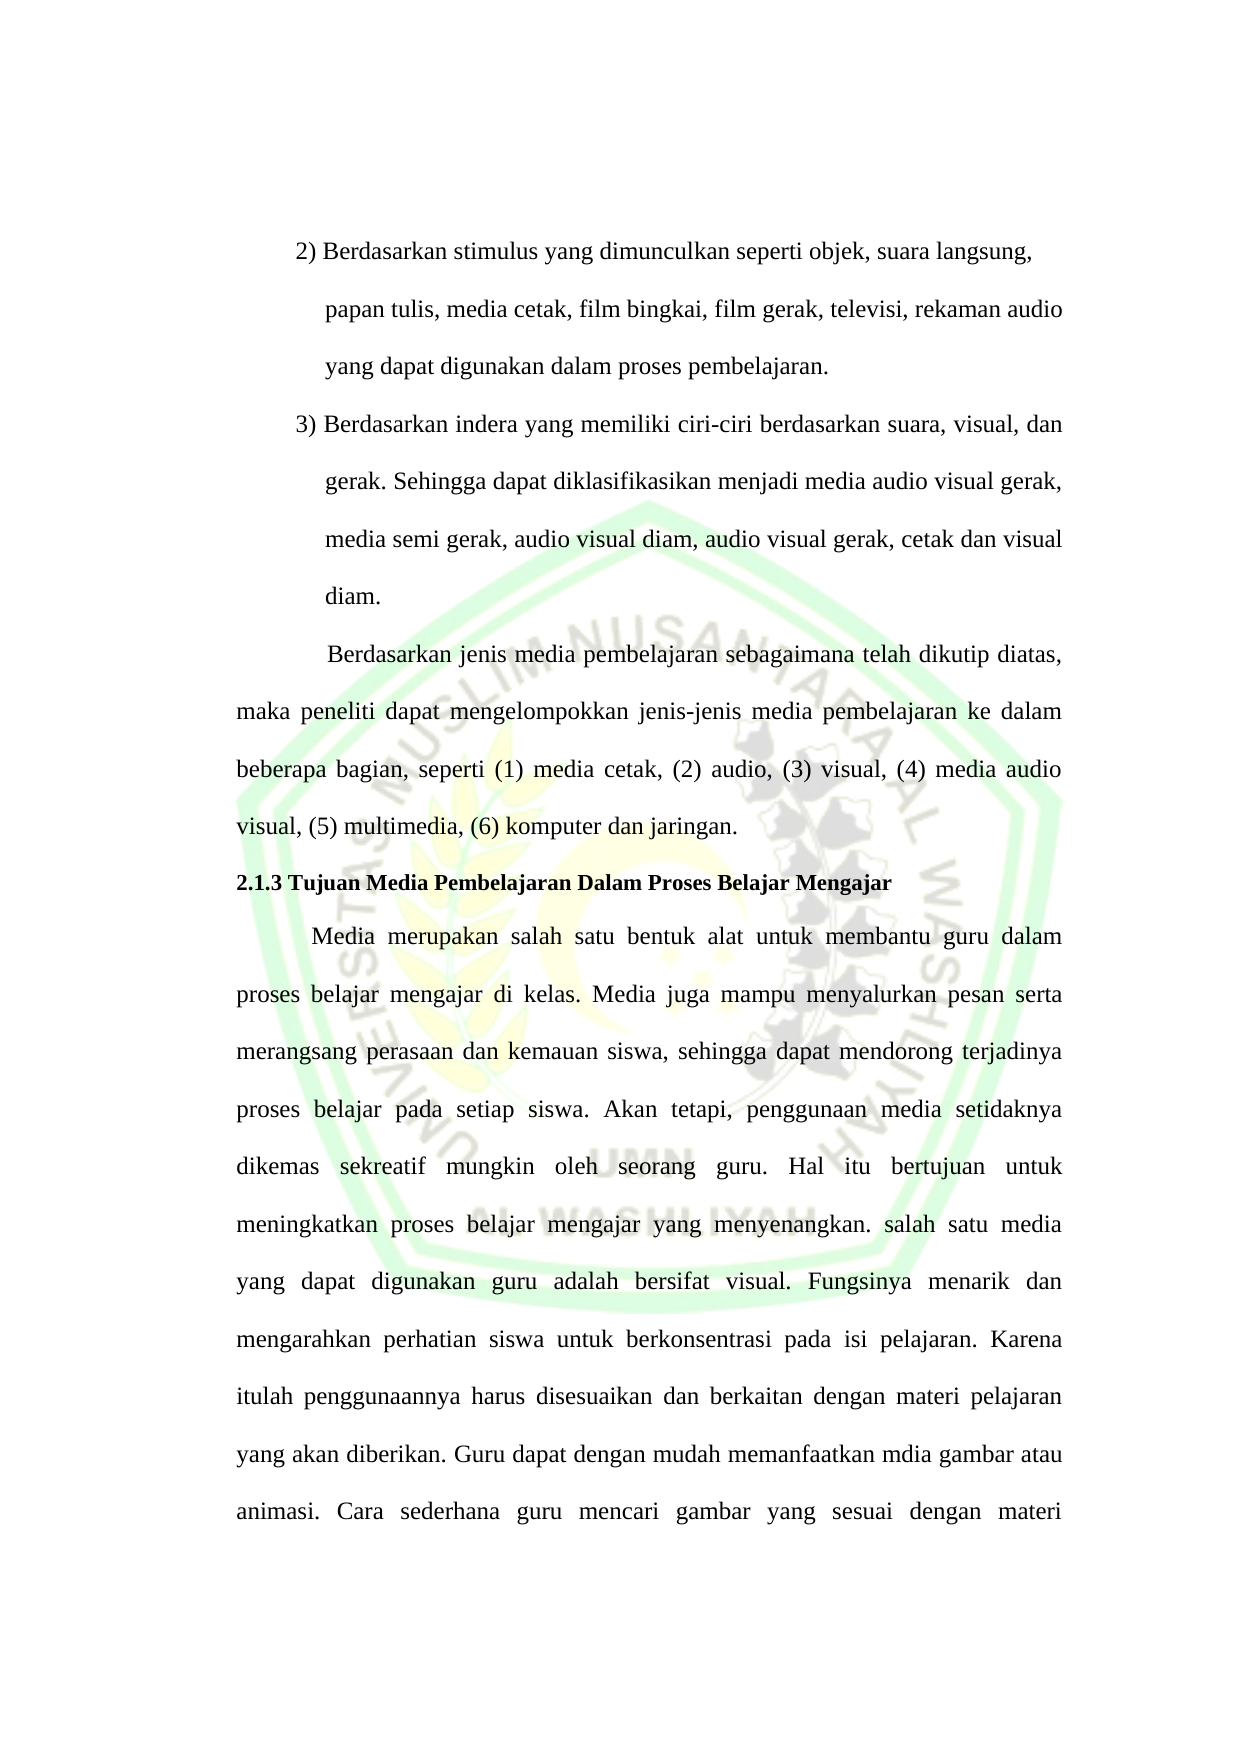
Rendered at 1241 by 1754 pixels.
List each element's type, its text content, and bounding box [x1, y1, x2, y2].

text Berdasarkan jenis media pembelajaran sebagaimana telah dikutip diatas, maka peneliti dapat mengelompokkan jenis-jenis media pembelajaran ke dalam beberapa bagian, seperti (1) media cetak, (2) audio, (3) visual, (4) media audio visual, (5) multimedia, (6) komputer dan jaringan. [236, 639, 1063, 840]
text papan tulis, media cetak, film bingkai, film gerak, televisi, rekaman audio yang dapat digunakan dalam proses pembelajaran. [325, 294, 1063, 380]
subtitle 2.1.3 Tujuan Media Pembelajaran Dalam Proses Belajar Mengajar [236, 869, 1063, 895]
text 3) Berdasarkan indera yang memiliki ciri-ciri berdasarkan suara, visual, dan gerak. Sehingga dapat diklasifikasikan menjadi media audio visual gerak, media semi gerak, audio visual diam, audio visual gerak, cetak dan visual diam. [295, 409, 1063, 610]
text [236, 921, 1063, 1525]
text 2) Berdasarkan stimulus yang dimunculkan seperti objek, suara langsung, [295, 236, 1063, 265]
